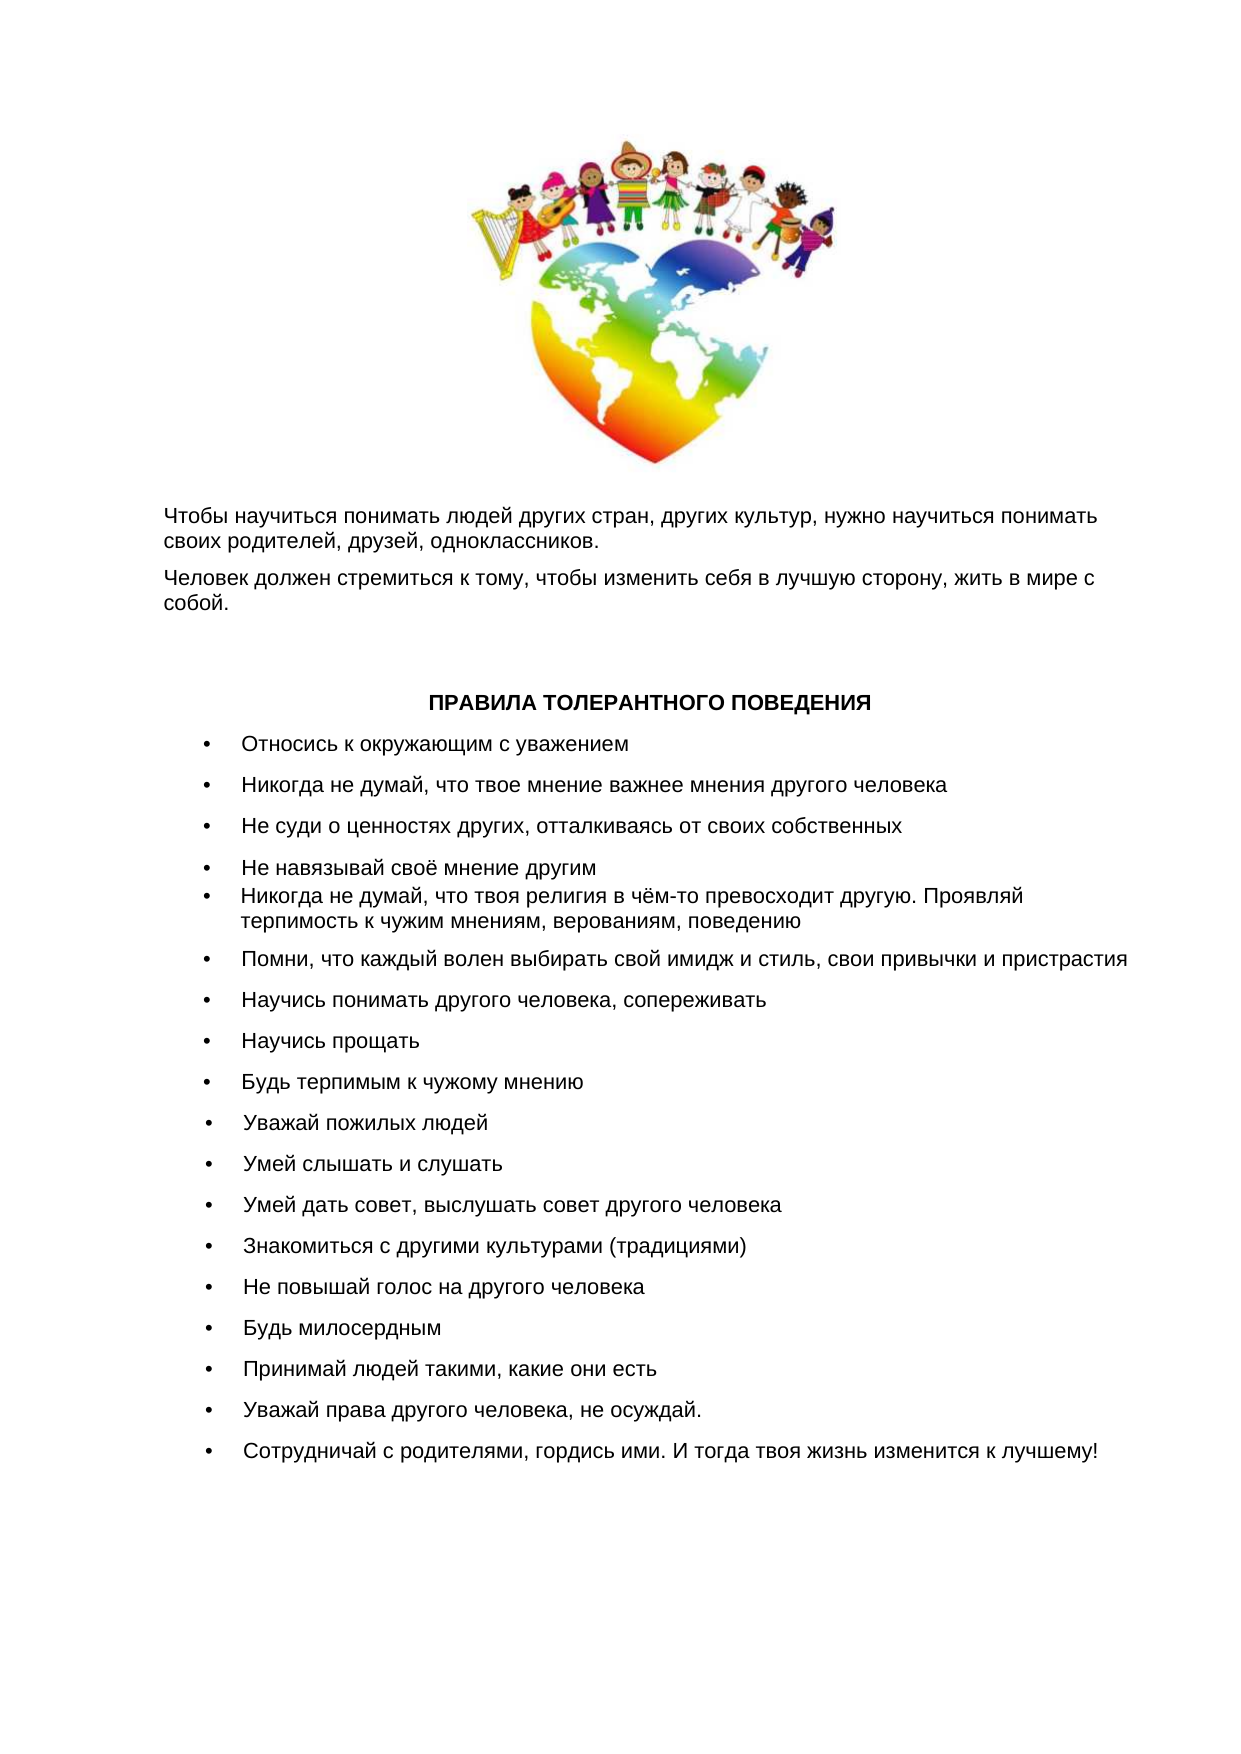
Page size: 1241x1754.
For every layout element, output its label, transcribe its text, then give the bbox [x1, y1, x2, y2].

list Уважай права другого человека, не осуждай. [205, 1384, 1145, 1426]
list Не навязывай своё мнение другим [203, 842, 1145, 883]
list Умей слышать и слушать [205, 1138, 1145, 1179]
list Не повышай голос на другого человека [205, 1261, 1145, 1302]
list Относись к окружающим с уважением [203, 719, 1145, 760]
list Будь милосердным [205, 1302, 1145, 1343]
list Научись прощать [203, 1015, 1145, 1056]
list Принимай людей такими, какие они есть [205, 1343, 1145, 1384]
list Не суди о ценностях других, отталкиваясь от своих собственных [203, 801, 1145, 842]
text Человек должен стремиться к тому, чтобы изменить себя в лучшую сторону, жить в мире с собой. [163, 566, 1145, 616]
list Никогда не думай, что твое мнение важнее мнения другого человека [203, 760, 1145, 801]
list Умей дать совет, выслушать совет другого человека [205, 1179, 1145, 1220]
list Помни, что каждый волен выбирать свой имидж и стиль, свои привычки и пристрастия [203, 933, 1145, 974]
list Сотрудничай с родителями, гордись ими. И тогда твоя жизнь изменится к лучшему! [205, 1426, 1145, 1467]
list Никогда не думай, что твоя религия в чём-то превосходит другую. Проявляй терпимость к чужим мнениям, верованиям, поведению [203, 883, 1145, 933]
text ПРАВИЛА ТОЛЕРАНТНОГО ПОВЕДЕНИЯ [163, 678, 1137, 719]
text Чтобы научиться понимать людей других стран, других культур, нужно научиться понимать своих родителей, друзей, одноклассников. [163, 503, 1145, 553]
list Научись понимать другого человека, сопереживать [203, 974, 1145, 1015]
list Будь терпимым к чужому мнению [203, 1056, 1145, 1097]
list Уважай пожилых людей [205, 1097, 1145, 1138]
picture [467, 118, 841, 492]
list Знакомиться с другими культурами (традициями) [205, 1220, 1145, 1261]
